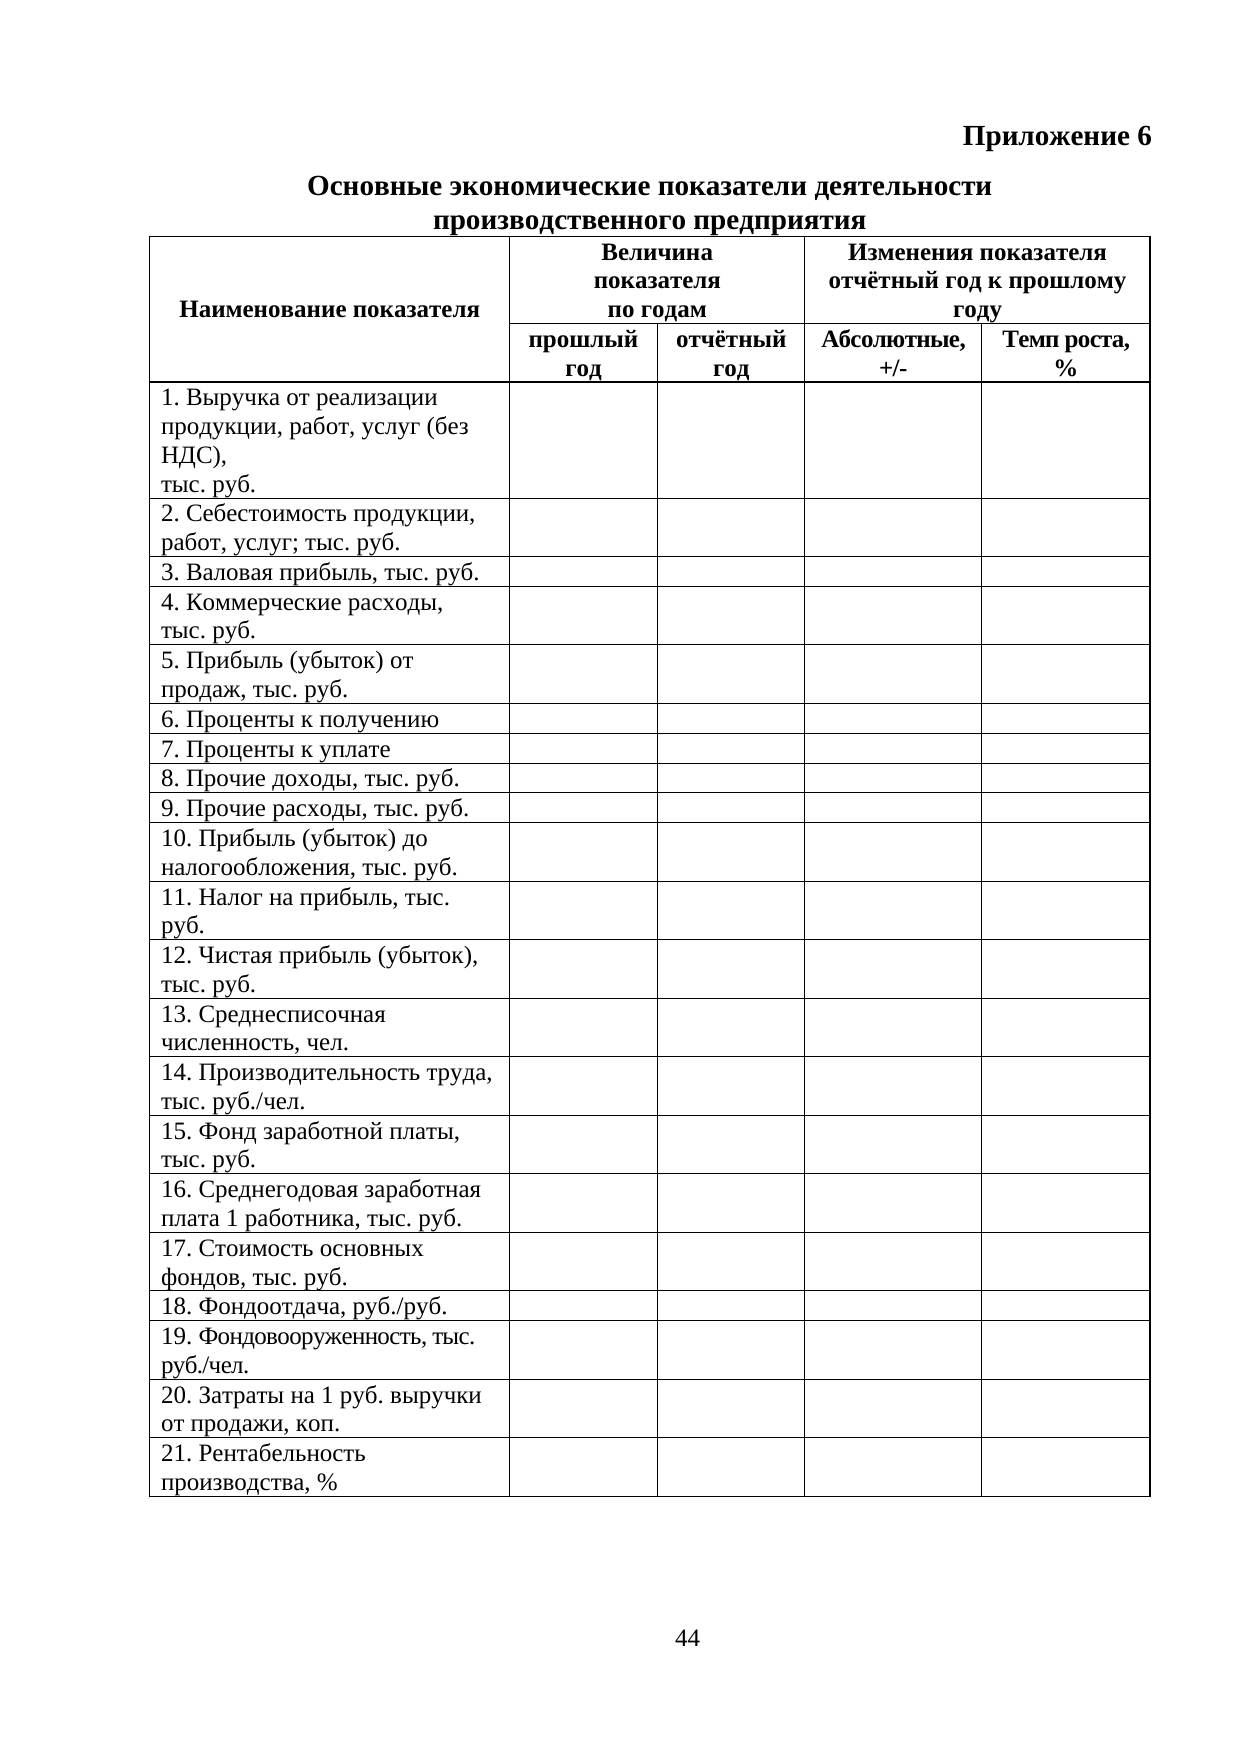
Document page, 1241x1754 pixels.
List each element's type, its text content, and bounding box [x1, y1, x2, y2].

table_cell [658, 1233, 804, 1290]
table_cell Абсолютные, +/- [805, 324, 981, 381]
table_cell Темп роста, % [982, 324, 1149, 381]
table_cell [982, 882, 1149, 939]
table_cell [982, 557, 1149, 586]
table_cell [658, 793, 804, 822]
table_cell [805, 999, 981, 1056]
table_cell [658, 499, 804, 556]
table_cell [982, 940, 1149, 998]
table_cell [510, 1057, 657, 1115]
table_cell 11. Налог на прибыль, тыс. руб. [150, 882, 509, 939]
table_cell [510, 587, 657, 644]
table_cell 15. Фонд заработной платы, тыс. руб. [150, 1116, 509, 1173]
table_cell [805, 734, 981, 762]
table_cell [510, 1321, 657, 1379]
table_cell 13. Среднесписочная численность, чел. [150, 999, 509, 1056]
table_cell [805, 793, 981, 822]
table_cell [658, 1116, 804, 1173]
table_cell [982, 587, 1149, 644]
table_cell 9. Прочие расходы, тыс. руб. [150, 793, 509, 822]
table_cell [982, 1291, 1149, 1320]
table_cell [510, 1174, 657, 1232]
table_cell [982, 1116, 1149, 1173]
table_cell [982, 1174, 1149, 1232]
table_cell [658, 1380, 804, 1437]
table_cell [805, 557, 981, 586]
table_cell 21. Рентабельность производства, % [150, 1438, 509, 1496]
table_cell [982, 1233, 1149, 1290]
table_cell 14. Производительность труда, тыс. руб./чел. [150, 1057, 509, 1115]
table_cell [982, 383, 1149, 497]
table_cell [510, 499, 657, 556]
table_cell [805, 1291, 981, 1320]
table_cell [805, 1174, 981, 1232]
table_cell [805, 1233, 981, 1290]
table_cell [510, 704, 657, 733]
text производственного предприятия [148, 202, 1152, 236]
table_cell [982, 1380, 1149, 1437]
table_cell [805, 704, 981, 733]
table_cell [805, 499, 981, 556]
table_cell 6. Проценты к получению [150, 704, 509, 733]
table_cell [805, 645, 981, 703]
table_header Величина показателя по годам [510, 237, 804, 323]
table_cell [510, 823, 657, 881]
table_cell [982, 999, 1149, 1056]
table_cell [658, 999, 804, 1056]
table_cell [658, 764, 804, 792]
table_cell [658, 1174, 804, 1232]
table_cell [510, 1233, 657, 1290]
table_cell [982, 1438, 1149, 1496]
table_cell [510, 557, 657, 586]
table_cell [805, 823, 981, 881]
table_cell [658, 557, 804, 586]
table_cell [510, 764, 657, 792]
table_cell [510, 882, 657, 939]
table_cell [805, 1116, 981, 1173]
table_cell [510, 940, 657, 998]
table_header Изменения показателя отчётный год к прошлому году [805, 237, 1149, 323]
table_cell [805, 587, 981, 644]
table_cell [658, 1291, 804, 1320]
table_cell [510, 1380, 657, 1437]
text Приложение 6 [148, 118, 1152, 152]
text Основные экономические показатели деятельности [148, 168, 1152, 202]
table_cell [658, 1057, 804, 1115]
table_cell [658, 940, 804, 998]
table_cell [982, 764, 1149, 792]
table_cell [510, 1291, 657, 1320]
table_cell [510, 999, 657, 1056]
table_cell [805, 1057, 981, 1115]
table_cell [510, 734, 657, 762]
table_cell [805, 940, 981, 998]
table_cell [805, 1438, 981, 1496]
table_cell [510, 1116, 657, 1173]
table_cell [658, 1321, 804, 1379]
table_cell 3. Валовая прибыль, тыс. руб. [150, 557, 509, 586]
table_cell [658, 734, 804, 762]
table_cell [510, 645, 657, 703]
table_cell [805, 1380, 981, 1437]
table_cell [510, 383, 657, 497]
table_cell [658, 823, 804, 881]
table_cell [658, 645, 804, 703]
table_cell 7. Проценты к уплате [150, 734, 509, 762]
table_cell [982, 499, 1149, 556]
table_cell [658, 704, 804, 733]
table_cell 1. Выручка от реализации продукции, работ, услуг (без НДС), тыс. руб. [150, 383, 509, 497]
table_cell 17. Стоимость основных фондов, тыс. руб. [150, 1233, 509, 1290]
table_cell 16. Среднегодовая заработная плата 1 работника, тыс. руб. [150, 1174, 509, 1232]
table_cell [805, 882, 981, 939]
table_cell [982, 734, 1149, 762]
table_cell [982, 704, 1149, 733]
table_header Наименование показателя [150, 237, 509, 381]
table_cell [982, 793, 1149, 822]
table_cell [510, 1438, 657, 1496]
table_cell [982, 1057, 1149, 1115]
table_cell [982, 645, 1149, 703]
table_cell 8. Прочие доходы, тыс. руб. [150, 764, 509, 792]
table_cell 18. Фондоотдача, руб./руб. [150, 1291, 509, 1320]
table_cell прошлый год [510, 324, 657, 381]
table_cell 12. Чистая прибыль (убыток), тыс. руб. [150, 940, 509, 998]
table_cell [982, 1321, 1149, 1379]
table_cell [805, 1321, 981, 1379]
table_cell 10. Прибыль (убыток) до налогообложения, тыс. руб. [150, 823, 509, 881]
table_cell 2. Себестоимость продукции, работ, услуг; тыс. руб. [150, 499, 509, 556]
table_cell [658, 383, 804, 497]
table_cell [658, 1438, 804, 1496]
table_cell 5. Прибыль (убыток) от продаж, тыс. руб. [150, 645, 509, 703]
table_cell [982, 823, 1149, 881]
table_cell [805, 764, 981, 792]
table_cell [805, 383, 981, 497]
table_cell 4. Коммерческие расходы, тыс. руб. [150, 587, 509, 644]
table_cell отчётный год [658, 324, 804, 381]
table_cell [658, 587, 804, 644]
table_cell [510, 793, 657, 822]
table_cell 20. Затраты на 1 руб. выручки от продажи, коп. [150, 1380, 509, 1437]
table_cell [658, 882, 804, 939]
table_cell 19. Фондовооруженность, тыс. руб./чел. [150, 1321, 509, 1379]
